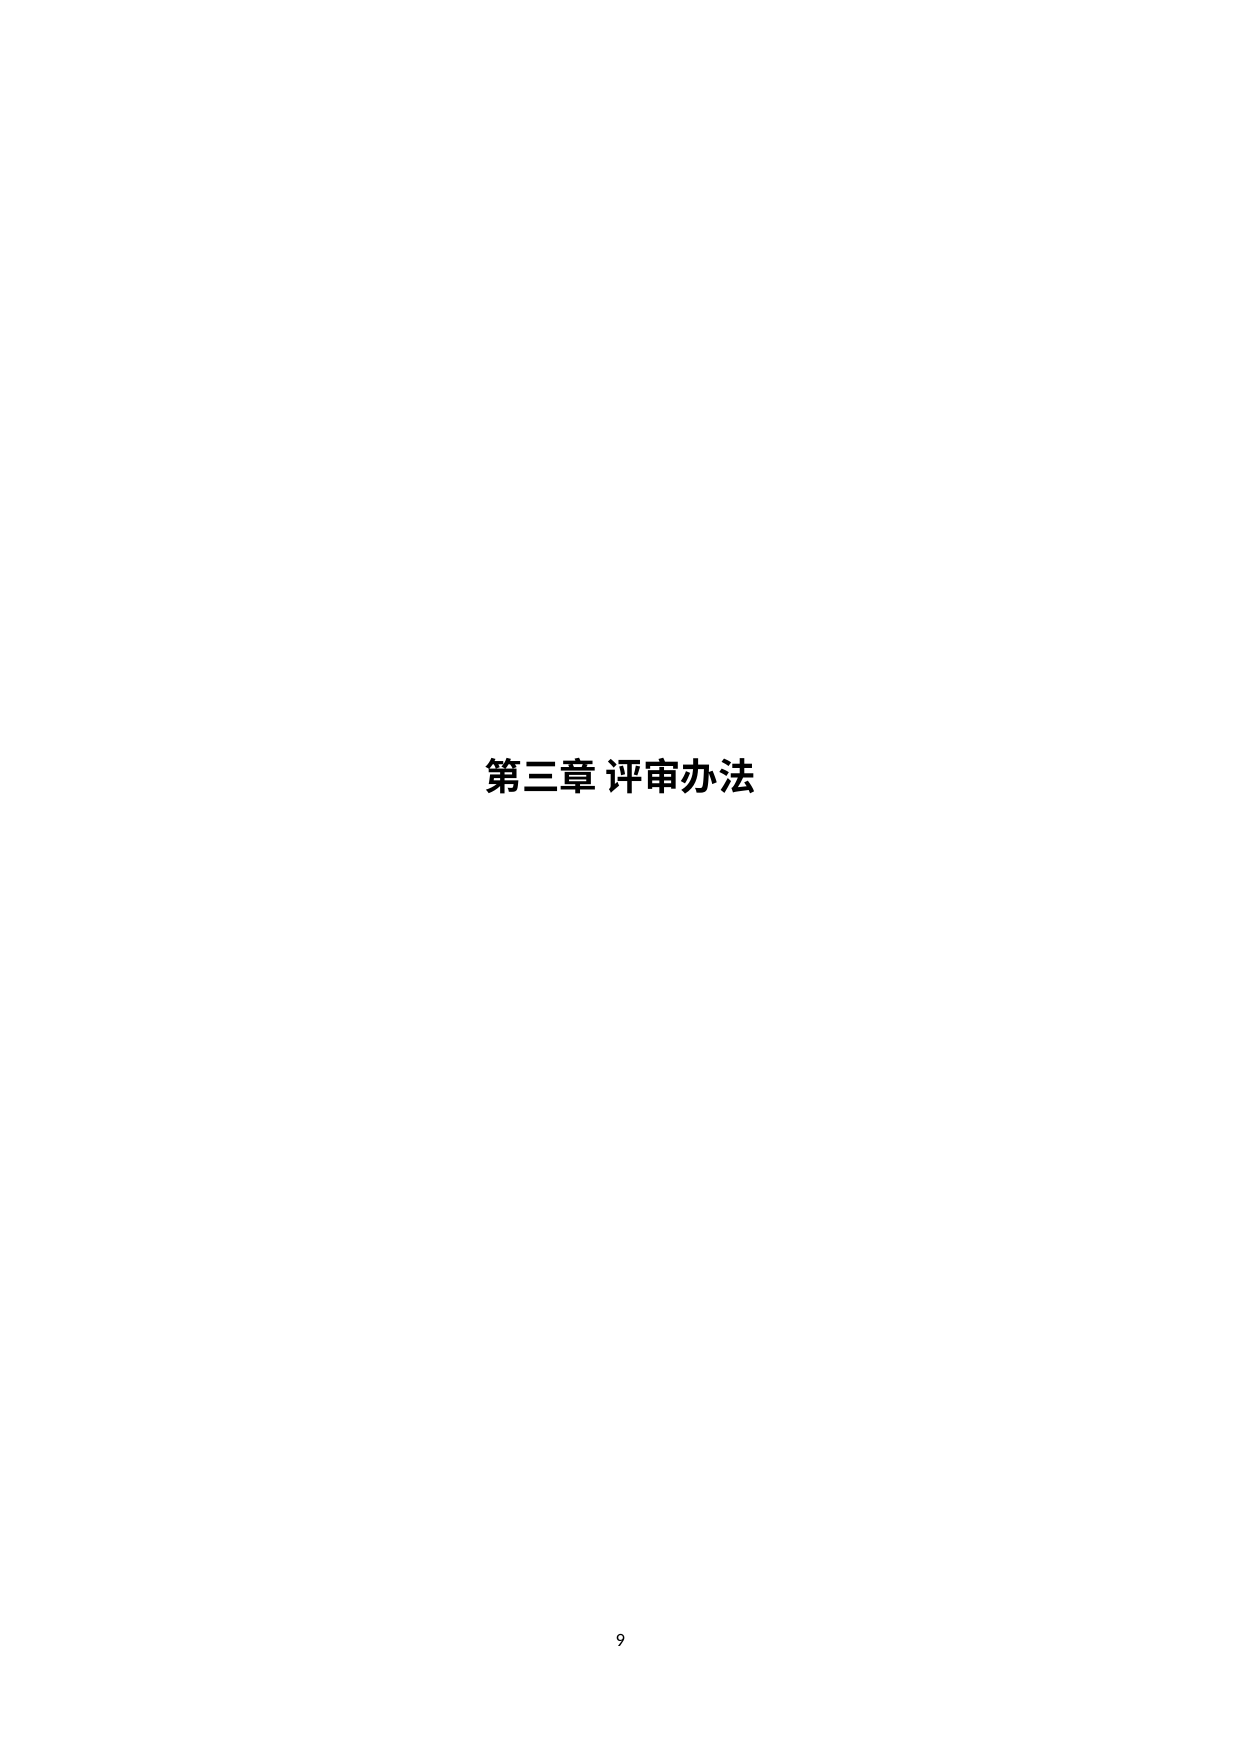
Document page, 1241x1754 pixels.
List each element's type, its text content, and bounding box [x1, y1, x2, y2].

subtitle 评审办法 [187, 742, 1053, 807]
